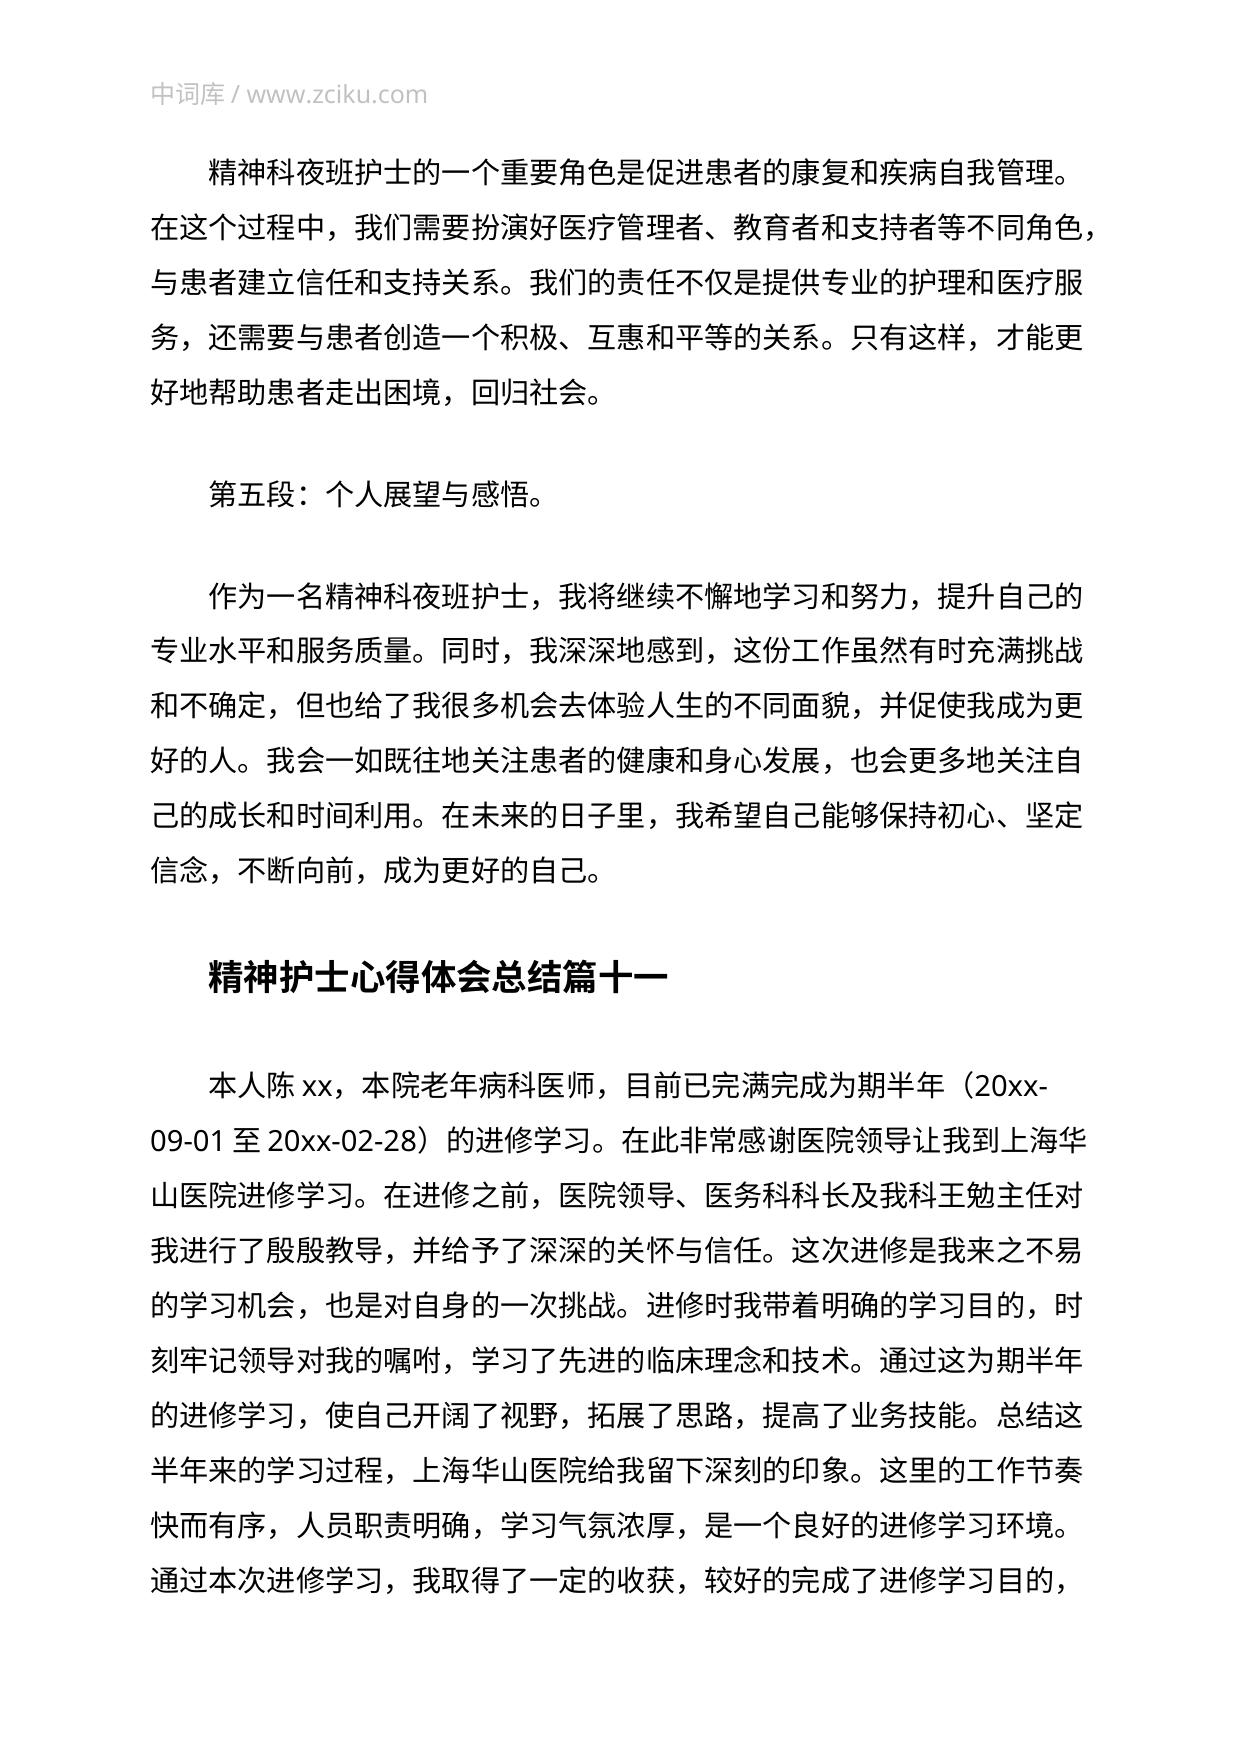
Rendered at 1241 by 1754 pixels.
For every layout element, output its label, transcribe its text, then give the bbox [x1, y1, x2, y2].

text 精神护士心得体会总结篇十一 [150, 949, 1090, 1001]
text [150, 1063, 1090, 1599]
text 精神科夜班护士的一个重要角色是促进患者的康复和疾病自我管理。在这个过程中，我们需要扮演好医疗管理者、教育者和支持者等不同角色，与患者建立信任和支持关系。我们的责任不仅是提供专业的护理和医疗服务，还需要与患者创造一个积极、互惠和平等的关系。只有这样，才能更好地帮助患者走出困境，回归社会。 [150, 150, 1090, 412]
text 第五段：个人展望与感悟。 [150, 471, 1090, 514]
text 作为一名精神科夜班护士，我将继续不懈地学习和努力，提升自己的专业水平和服务质量。同时，我深深地感到，这份工作虽然有时充满挑战和不确定，但也给了我很多机会去体验人生的不同面貌，并促使我成为更好的人。我会一如既往地关注患者的健康和身心发展，也会更多地关注自己的成长和时间利用。在未来的日子里，我希望自己能够保持初心、坚定信念，不断向前，成为更好的自己。 [150, 573, 1090, 890]
